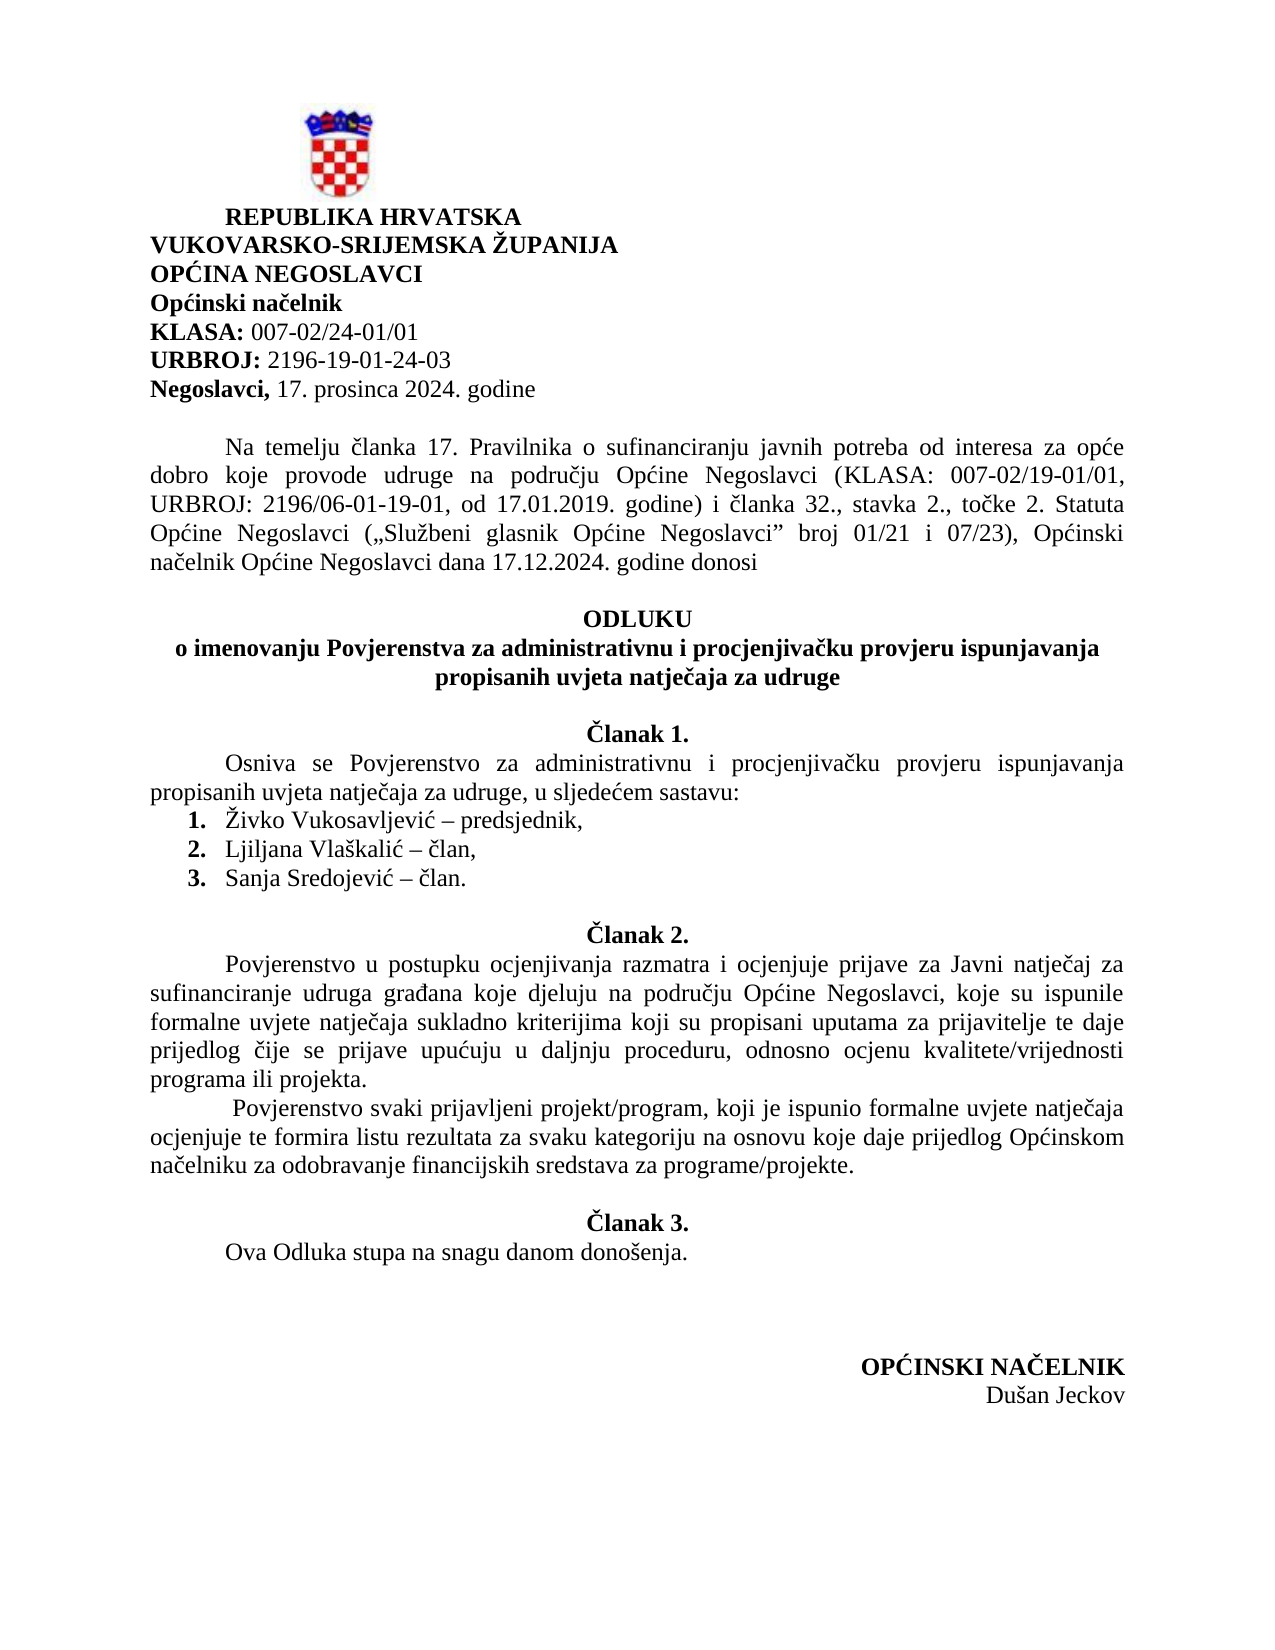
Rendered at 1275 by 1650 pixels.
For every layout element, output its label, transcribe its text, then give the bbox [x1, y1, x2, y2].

text REPUBLIKA HRVATSKA [150, 202, 1125, 231]
text Članak 3. [150, 1208, 1125, 1237]
text KLASA: 007-02/24-01/01 [150, 317, 1125, 346]
text ODLUKU [150, 604, 1125, 633]
text Negoslavci, 17. prosinca 2024. godine [150, 374, 1125, 403]
text VUKOVARSKO-SRIJEMSKA ŽUPANIJA [150, 231, 1125, 259]
text Članak 2. [150, 921, 1125, 949]
text Ova Odluka stupa na snagu danom donošenja. [150, 1237, 1125, 1266]
text URBROJ: 2196-19-01-24-03 [150, 346, 1125, 374]
text Dušan Jeckov [150, 1381, 1125, 1409]
picture [300, 103, 379, 202]
text Osniva se Povjerenstvo za administrativnu i procjenjivačku provjeru ispunjavanja propisanih uvjeta natječaja za udruge, u sljedećem sastavu: [150, 748, 1125, 806]
text Općinski načelnik [150, 288, 1125, 317]
text Povjerenstvo u postupku ocjenjivanja razmatra i ocjenjuje prijave za Javni natječaj za sufinanciranje udruga građana koje djeluju na području Općine Negoslavci, koje su ispunile formalne uvjete natječaja sukladno kriterijima koji su propisani uputama za prijavitelje te daje prijedlog čije se prijave upućuju u daljnju proceduru, odnosno ocjenu kvalitete/vrijednosti programa ili projekta. [150, 949, 1125, 1093]
text Povjerenstvo svaki prijavljeni projekt/program, koji je ispunio formalne uvjete natječaja ocjenjuje te formira listu rezultata za svaku kategoriju na osnovu koje daje prijedlog Općinskom načelniku za odobravanje financijskih sredstava za programe/projekte. [150, 1093, 1125, 1179]
text OPĆINSKI NAČELNIK [150, 1352, 1125, 1381]
list Živko Vukosavljević – predsjednik, [187, 806, 1125, 834]
text o imenovanju Povjerenstva za administrativnu i procjenjivačku provjeru ispunjavanja propisanih uvjeta natječaja za udruge [150, 633, 1125, 691]
text Na temelju članka 17. Pravilnika o sufinanciranju javnih potreba od interesa za opće dobro koje provode udruge na području Općine Negoslavci (KLASA: 007-02/19-01/01, URBROJ: 2196/06-01-19-01, od 17.01.2019. godine) i članka 32., stavka 2., točke 2. Statuta Općine Negoslavci („Službeni glasnik Općine Negoslavci” broj 01/21 i 07/23), Općinski načelnik Općine Negoslavci dana 17.12.2024. godine donosi [150, 432, 1125, 576]
text Članak 1. [150, 719, 1125, 748]
list Sanja Sredojević – član. [187, 863, 1125, 892]
text OPĆINA NEGOSLAVCI [150, 259, 1125, 288]
list Ljiljana Vlaškalić – član, [187, 834, 1125, 863]
